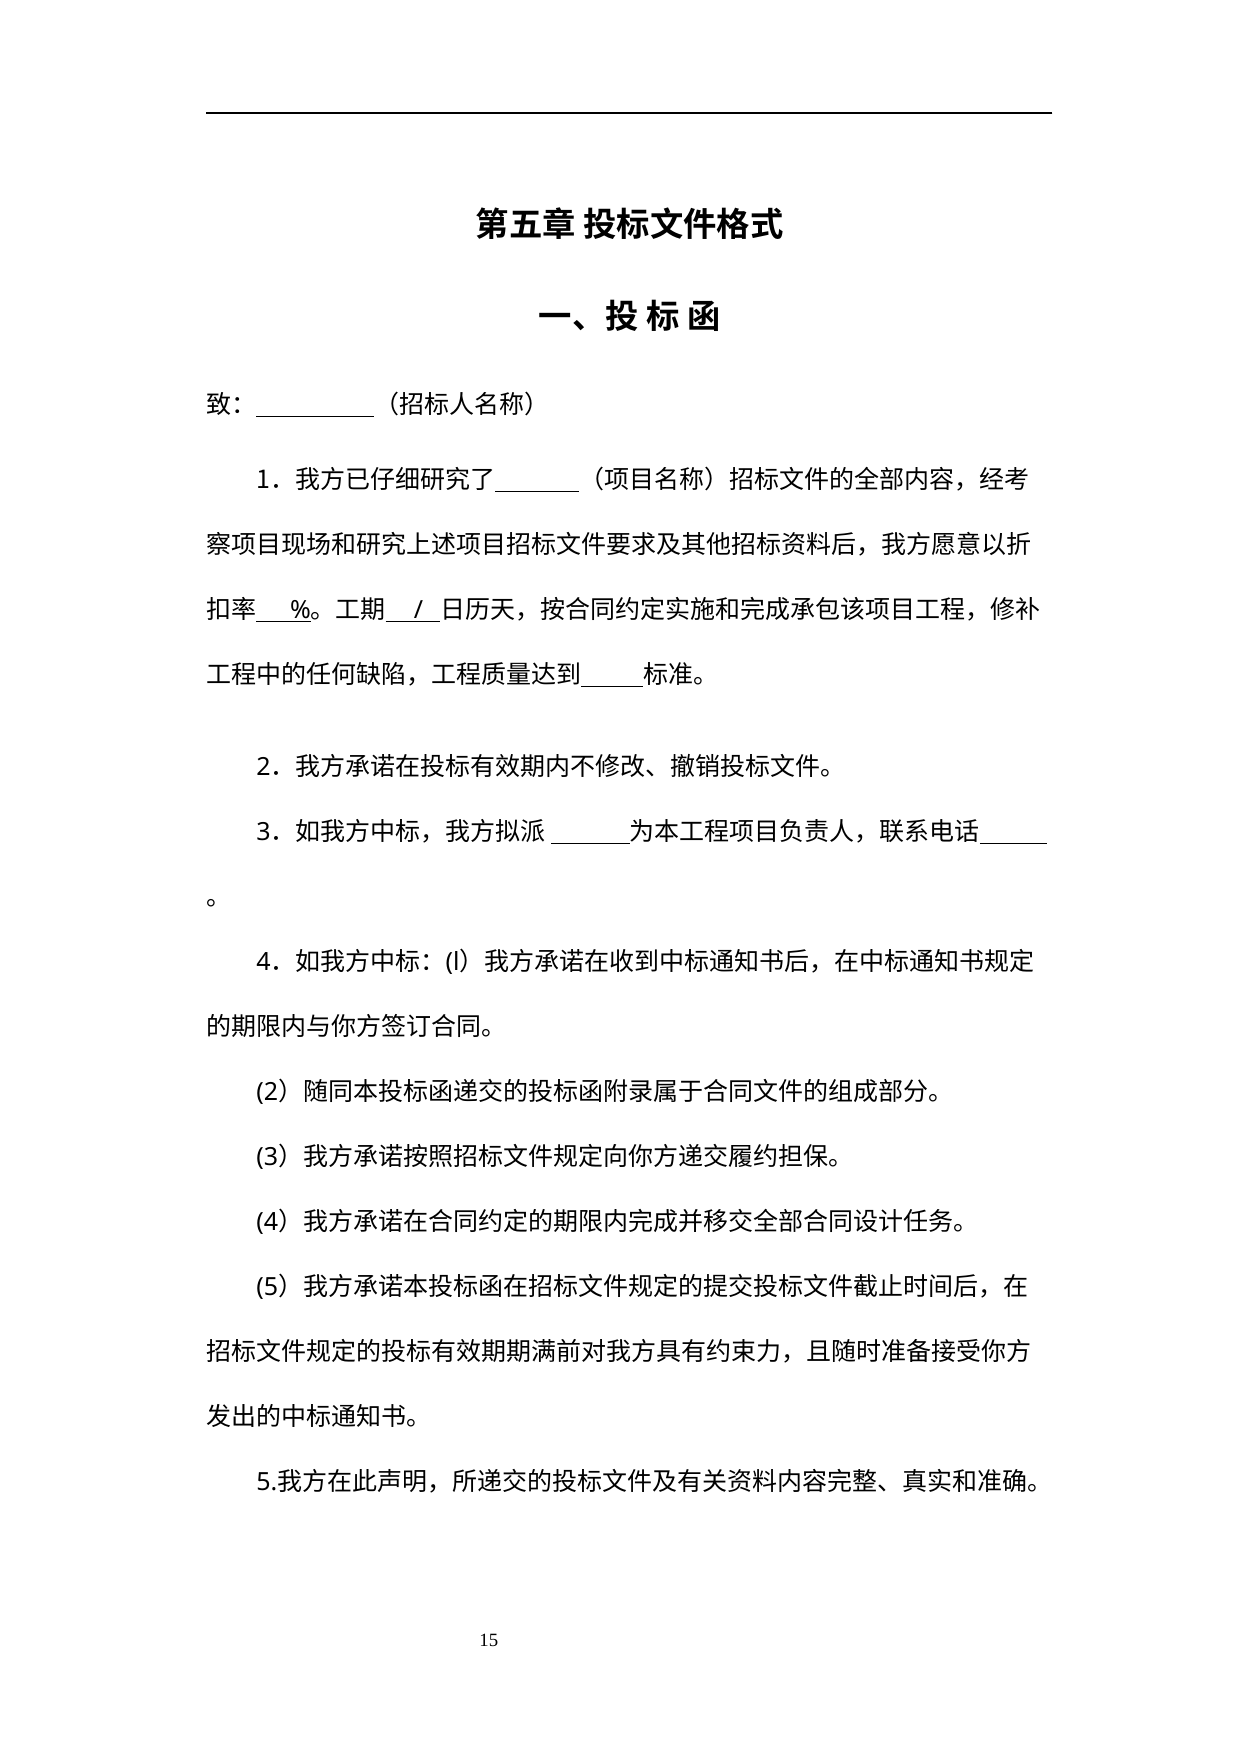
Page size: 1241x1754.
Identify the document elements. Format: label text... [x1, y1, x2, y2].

subtitle 第五章 投标文件格式 [206, 189, 1052, 254]
text (4）我方承诺在合同约定的期限内完成并移交全部合同设计任务。 [206, 1187, 1052, 1252]
text 一、投 标 函 [206, 281, 1052, 346]
text (2）随同本投标函递交的投标函附录属于合同文件的组成部分。 [206, 1057, 1052, 1122]
text (5）我方承诺本投标函在招标文件规定的提交投标文件截止时间后，在招标文件规定的投标有效期期满前对我方具有约束力，且随时准备接受你方发出的中标通知书。 [206, 1252, 1052, 1447]
text 1．我方已仔细研究了 （项目名称）招标文件的全部内容，经考察项目现场和研究上述项目招标文件要求及其他招标资料后，我方愿意以折扣率 %。工期 / 日历天，按合同约定实施和完成承包该项目工程，修补工程中的任何缺陷，工程质量达到 标准。 [206, 445, 1052, 705]
text (3）我方承诺按照招标文件规定向你方递交履约担保。 [206, 1122, 1052, 1187]
text 4．如我方中标：(l）我方承诺在收到中标通知书后，在中标通知书规定的期限内与你方签订合同。 [206, 927, 1052, 1057]
text 3．如我方中标，我方拟派 为本工程项目负责人，联系电话 。 [206, 797, 1052, 927]
text 2．我方承诺在投标有效期内不修改、撤销投标文件。 [206, 732, 1052, 797]
text 致： （招标人名称） [206, 370, 1052, 435]
text 5.我方在此声明，所递交的投标文件及有关资料内容完整、真实和准确。 [206, 1447, 1052, 1512]
